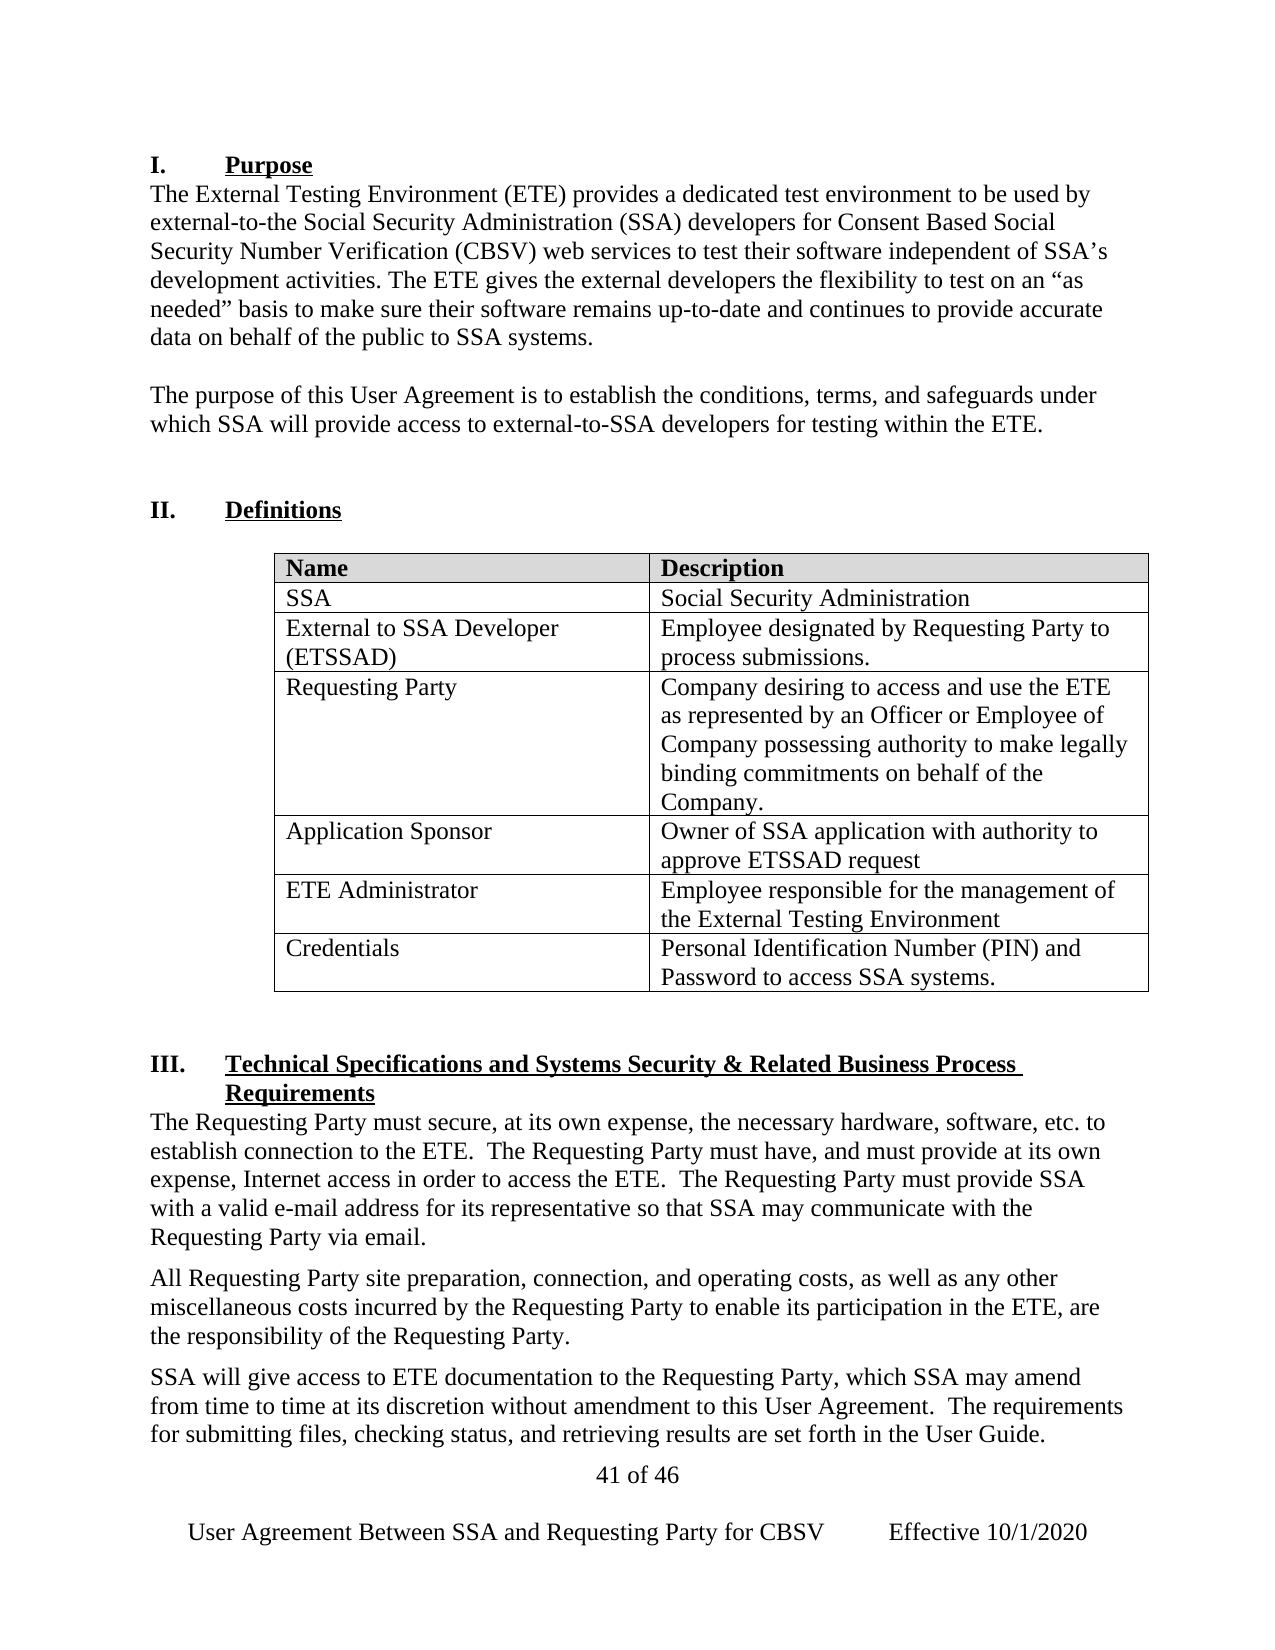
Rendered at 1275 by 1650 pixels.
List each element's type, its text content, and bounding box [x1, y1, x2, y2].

text The purpose of this User Agreement is to establish the conditions, terms, and safeguards under which SSA will provide access to external-to-SSA developers for testing within the ETE. [150, 380, 1125, 437]
table_cell Employee designated by Requesting Party to process submissions. [650, 613, 1148, 671]
table_cell Credentials [275, 934, 649, 991]
table_header Description [650, 554, 1148, 582]
subtitle Technical Specifications and Systems Security & Related Business Process Requirements [150, 1049, 1125, 1107]
table_cell SSA [275, 583, 649, 612]
table_cell Personal Identification Number (PIN) and Password to access SSA systems. [650, 934, 1148, 991]
text The Requesting Party must secure, at its own expense, the necessary hardware, software, etc. to establish connection to the ETE. The Requesting Party must have, and must provide at its own expense, Internet access in order to access the ETE. The Requesting Party must provide SSA with a valid e-mail address for its representative so that SSA may communicate with the Requesting Party via email. [150, 1107, 1125, 1251]
table_cell Application Sponsor [275, 816, 649, 874]
table_header Name [275, 554, 649, 582]
table_cell Owner of SSA application with authority to approve ETSSAD request [650, 816, 1148, 874]
subtitle Definitions [150, 495, 1125, 524]
table_cell Company desiring to access and use the ETE as represented by an Officer or Employee of Company possessing authority to make legally binding commitments on behalf of the Company. [650, 672, 1148, 815]
text The External Testing Environment (ETE) provides a dedicated test environment to be used by external-to-the Social Security Administration (SSA) developers for Consent Based Social Security Number Verification (CBSV) web services to test their software independent of SSA’s development activities. The ETE gives the external developers the flexibility to test on an “as needed” basis to make sure their software remains up-to-date and continues to provide accurate data on behalf of the public to SSA systems. [150, 179, 1125, 351]
table_cell Employee responsible for the management of the External Testing Environment [650, 875, 1148, 932]
table_cell ETE Administrator [275, 875, 649, 932]
table_cell External to SSA Developer (ETSSAD) [275, 613, 649, 671]
text All Requesting Party site preparation, connection, and operating costs, as well as any other miscellaneous costs incurred by the Requesting Party to enable its participation in the ETE, are the responsibility of the Requesting Party. [150, 1263, 1125, 1349]
text SSA will give access to ETE documentation to the Requesting Party, which SSA may amend from time to time at its discretion without amendment to this User Agreement. The requirements for submitting files, checking status, and retrieving results are set forth in the User Guide. [150, 1362, 1125, 1448]
table_cell Social Security Administration [650, 583, 1148, 612]
subtitle Purpose [150, 150, 1125, 179]
table_cell Requesting Party [275, 672, 649, 815]
